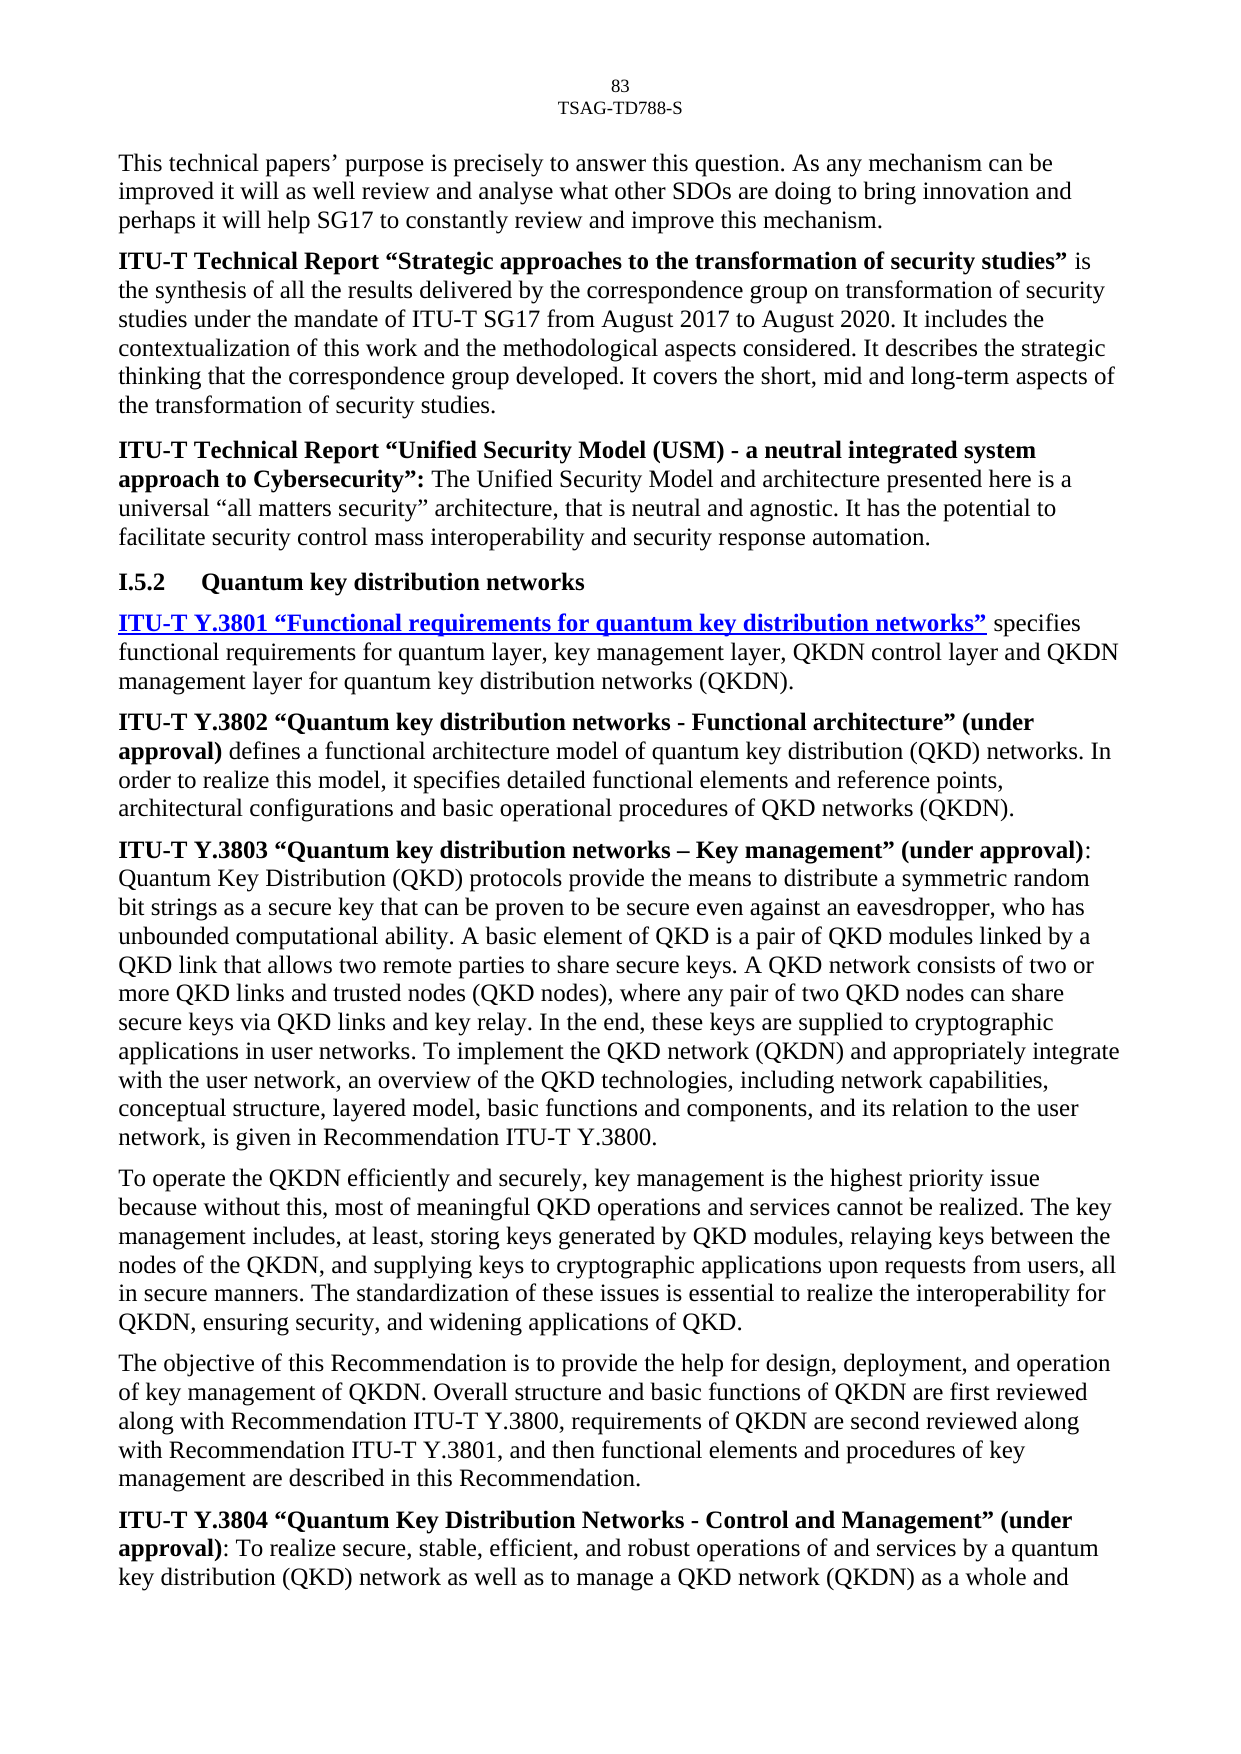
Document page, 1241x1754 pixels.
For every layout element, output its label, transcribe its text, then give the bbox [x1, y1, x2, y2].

text To operate the QKDN efficiently and securely, key management is the highest priority issue because without this, most of meaningful QKD operations and services cannot be realized. The key management includes, at least, storing keys generated by QKD modules, relaying keys between the nodes of the QKDN, and supplying keys to cryptographic applications upon requests from users, all in secure manners. The standardization of these issues is essential to realize the interoperability for QKDN, ensuring security, and widening applications of QKD. [118, 1163, 1122, 1336]
text ITU-T Y.3801 “Functional requirements for quantum key distribution networks” specifies functional requirements for quantum layer, key management layer, QKDN control layer and QKDN management layer for quantum key distribution networks (QKDN). [118, 608, 1122, 695]
text This technical papers’ purpose is precisely to answer this question. As any mechanism can be improved it will as well review and analyse what other SDOs are doing to bring innovation and perhaps it will help SG17 to constantly review and improve this mechanism. [118, 148, 1122, 234]
subtitle ITU-T Technical Report “Unified Security Model (USM) - a neutral integrated system approach to Cybersecurity”: The Unified Security Model and architecture presented here is a universal “all matters security” architecture, that is neutral and agnostic. It has the potential to facilitate security control mass interoperability and security response automation. [118, 436, 1122, 551]
text ITU-T Technical Report “Strategic approaches to the transformation of security studies” is the synthesis of all the results delivered by the correspondence group on transformation of security studies under the mandate of ITU-T SG17 from August 2017 to August 2020. It includes the contextualization of this work and the methodological aspects considered. It describes the strategic thinking that the correspondence group developed. It covers the short, mid and long-term aspects of the transformation of security studies. [118, 246, 1122, 419]
text The objective of this Recommendation is to provide the help for design, deployment, and operation of key management of QKDN. Overall structure and basic functions of QKDN are first reviewed along with Recommendation ITU-T Y.3800, requirements of QKDN are second reviewed along with Recommendation ITU-T Y.3801, and then functional elements and procedures of key management are described in this Recommendation. [118, 1348, 1122, 1492]
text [118, 1505, 1122, 1591]
text ITU-T Y.3803 “Quantum key distribution networks – Key management” (under approval): Quantum Key Distribution (QKD) protocols provide the means to distribute a symmetric random bit strings as a secure key that can be proven to be secure even against an eavesdropper, who has unbounded computational ability. A basic element of QKD is a pair of QKD modules linked by a QKD link that allows two remote parties to share secure keys. A QKD network consists of two or more QKD links and trusted nodes (QKD nodes), where any pair of two QKD nodes can share secure keys via QKD links and key relay. In the end, these keys are supplied to cryptographic applications in user networks. To implement the QKD network (QKDN) and appropriately integrate with the user network, an overview of the QKD technologies, including network capabilities, conceptual structure, layered model, basic functions and components, and its relation to the user network, is given in Recommendation ITU-T Y.3800. [118, 835, 1122, 1151]
text ITU-T Y.3802 “Quantum key distribution networks - Functional architecture” (under approval) defines a functional architecture model of quantum key distribution (QKD) networks. In order to realize this model, it specifies detailed functional elements and reference points, architectural configurations and basic operational procedures of QKD networks (QKDN). [118, 707, 1122, 822]
subtitle I.5.2 Quantum key distribution networks [118, 567, 1122, 596]
